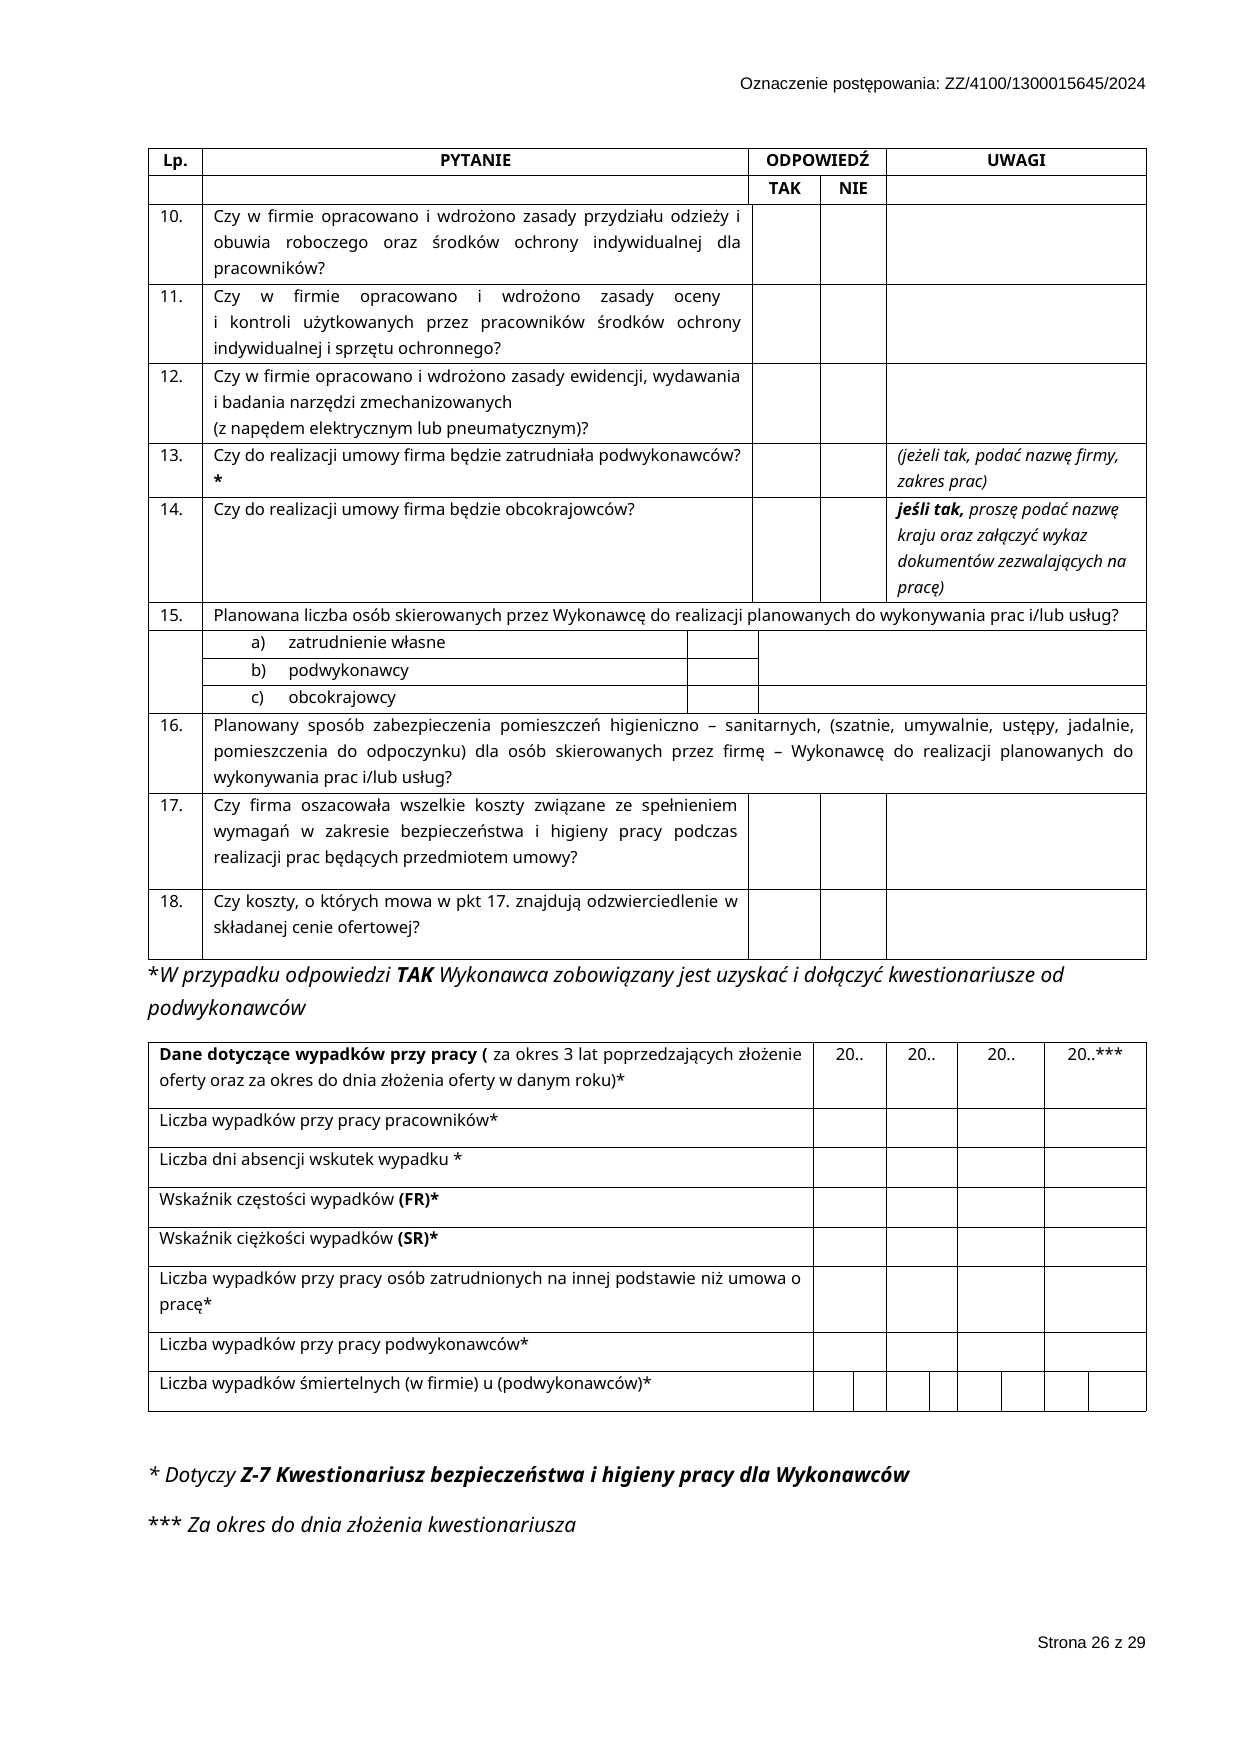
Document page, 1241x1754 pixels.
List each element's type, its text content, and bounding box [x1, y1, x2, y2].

table_cell [814, 1228, 886, 1266]
table_cell [958, 1109, 1044, 1147]
table_cell [759, 658, 1146, 685]
table_cell [887, 1109, 957, 1147]
table_cell [1045, 1372, 1088, 1411]
table_cell 18. [149, 890, 202, 959]
table_cell [958, 1372, 1001, 1411]
table_cell [821, 890, 886, 959]
table_cell [887, 364, 1146, 443]
table_cell Czy koszty, o których mowa w pkt 17. znajdują odzwierciedlenie w składanej cenie ofertowej? [203, 890, 748, 959]
text *W przypadku odpowiedzi TAK Wykonawca zobowiązany jest uzyskać i dołączyć kwestionariusze od podwykonawców [148, 960, 1146, 1021]
table_cell obcokrajowcy [203, 686, 687, 713]
table_cell [821, 364, 886, 443]
table_cell [149, 176, 202, 204]
table_cell Planowana liczba osób skierowanych przez Wykonawcę do realizacji planowanych do wykonywania prac i/lub usług? [203, 603, 1146, 630]
table_cell Liczba dni absencji wskutek wypadku * [149, 1148, 813, 1187]
table_cell Czy w firmie opracowano i wdrożono zasady oceny i kontroli użytkowanych przez pracowników środków ochrony indywidualnej i sprzętu ochronnego? [203, 285, 752, 363]
table_header Dane dotyczące wypadków przy pracy ( za okres 3 lat poprzedzających złożenie oferty oraz za okres do dnia złożenia oferty w danym roku)* [149, 1043, 813, 1108]
table_cell [688, 659, 758, 685]
table_cell [753, 285, 820, 363]
table_cell [821, 205, 886, 283]
table_cell [753, 205, 820, 283]
table_cell [759, 631, 1146, 657]
table_cell [887, 205, 1146, 283]
table_header UWAGI [887, 149, 1146, 175]
table_cell [887, 176, 1146, 204]
table_cell [821, 498, 886, 602]
table_header 20.. [887, 1043, 957, 1108]
table_cell [887, 1333, 957, 1371]
table_header 20.. [814, 1043, 886, 1108]
table_cell [887, 1148, 957, 1187]
table_cell [887, 285, 1146, 363]
table_header Lp. [149, 149, 202, 175]
table_cell [887, 1372, 929, 1411]
table_cell zatrudnienie własne [203, 631, 687, 657]
table_cell [814, 1267, 886, 1332]
table_cell [753, 444, 820, 497]
table_cell NIE [821, 176, 886, 204]
table_cell [814, 1109, 886, 1147]
table_cell [958, 1267, 1044, 1332]
table_cell [814, 1188, 886, 1226]
table_cell [887, 890, 1146, 959]
table_cell [887, 794, 1146, 889]
table_cell jeśli tak, proszę podać nazwę kraju oraz załączyć wykaz dokumentów zezwalających na pracę) [887, 498, 1146, 602]
table_cell [753, 364, 820, 443]
table_cell Liczba wypadków śmiertelnych (w firmie) u (podwykonawców)* [149, 1372, 813, 1411]
table_cell Czy do realizacji umowy firma będzie obcokrajowców? [203, 498, 752, 602]
table_cell [814, 1333, 886, 1371]
table_cell Liczba wypadków przy pracy osób zatrudnionych na innej podstawie niż umowa o pracę* [149, 1267, 813, 1332]
table_cell [821, 444, 886, 497]
table_cell 13. [149, 444, 202, 497]
table_cell Liczba wypadków przy pracy podwykonawców* [149, 1333, 813, 1371]
table_cell [759, 686, 1146, 713]
table_cell TAK [749, 176, 820, 204]
table_cell Czy firma oszacowała wszelkie koszty związane ze spełnieniem wymagań w zakresie bezpieczeństwa i higieny pracy podczas realizacji prac będących przedmiotem umowy? [203, 794, 748, 889]
table_cell [958, 1228, 1044, 1266]
text * Dotyczy Z-7 Kwestionariusz bezpieczeństwa i higieny pracy dla Wykonawców [148, 1461, 1146, 1489]
table_cell [814, 1148, 886, 1187]
table_cell [821, 794, 886, 889]
table_cell 15. [149, 603, 202, 630]
table_cell Czy w firmie opracowano i wdrożono zasady przydziału odzieży i obuwia roboczego oraz środków ochrony indywidualnej dla pracowników? [203, 205, 752, 283]
table_cell [749, 890, 820, 959]
table_cell 14. [149, 498, 202, 602]
table_cell [1045, 1267, 1146, 1332]
table_cell Planowany sposób zabezpieczenia pomieszczeń higieniczno – sanitarnych, (szatnie, umywalnie, ustępy, jadalnie, pomieszczenia do odpoczynku) dla osób skierowanych przez firmę – Wykonawcę do realizacji planowanych do wykonywania prac i/lub usług? [203, 714, 1146, 792]
table_cell [1045, 1148, 1146, 1187]
table_cell (jeżeli tak, podać nazwę firmy, zakres prac) [887, 444, 1146, 497]
table_cell [1045, 1109, 1146, 1147]
table_cell [1002, 1372, 1044, 1411]
text *** Za okres do dnia złożenia kwestionariusza [148, 1510, 1146, 1538]
table_cell [749, 794, 820, 889]
table_cell [958, 1188, 1044, 1226]
table_cell 17. [149, 794, 202, 889]
table_cell [688, 631, 758, 657]
table_cell Wskaźnik częstości wypadków (FR)* [149, 1188, 813, 1226]
table_cell [753, 498, 820, 602]
table_cell [814, 1372, 853, 1411]
table_header ODPOWIEDŹ [749, 149, 886, 175]
table_cell [930, 1372, 957, 1411]
table_cell podwykonawcy [203, 659, 687, 685]
table_cell [958, 1333, 1044, 1371]
table_cell 11. [149, 285, 202, 363]
table_cell [688, 686, 758, 713]
table_cell [1045, 1333, 1146, 1371]
table_cell Czy w firmie opracowano i wdrożono zasady ewidencji, wydawania i badania narzędzi zmechanizowanych (z napędem elektrycznym lub pneumatycznym)? [203, 364, 752, 443]
table_cell Liczba wypadków przy pracy pracowników* [149, 1109, 813, 1147]
table_cell [1045, 1188, 1146, 1226]
table_cell [887, 1267, 957, 1332]
table_cell Czy do realizacji umowy firma będzie zatrudniała podwykonawców?* [203, 444, 752, 497]
table_cell [1089, 1372, 1146, 1411]
table_cell 10. [149, 205, 202, 283]
table_cell [1045, 1228, 1146, 1266]
table_header 20..*** [1045, 1043, 1146, 1108]
table_cell [887, 1188, 957, 1226]
table_cell [821, 285, 886, 363]
table_cell [958, 1148, 1044, 1187]
table_cell [887, 1228, 957, 1266]
table_cell 16. [149, 714, 202, 792]
table_cell [149, 631, 202, 713]
table_cell [203, 176, 748, 204]
table_header 20.. [958, 1043, 1044, 1108]
table_cell [854, 1372, 886, 1411]
table_cell 12. [149, 364, 202, 443]
table_header PYTANIE [203, 149, 748, 175]
table_cell Wskaźnik ciężkości wypadków (SR)* [149, 1228, 813, 1266]
